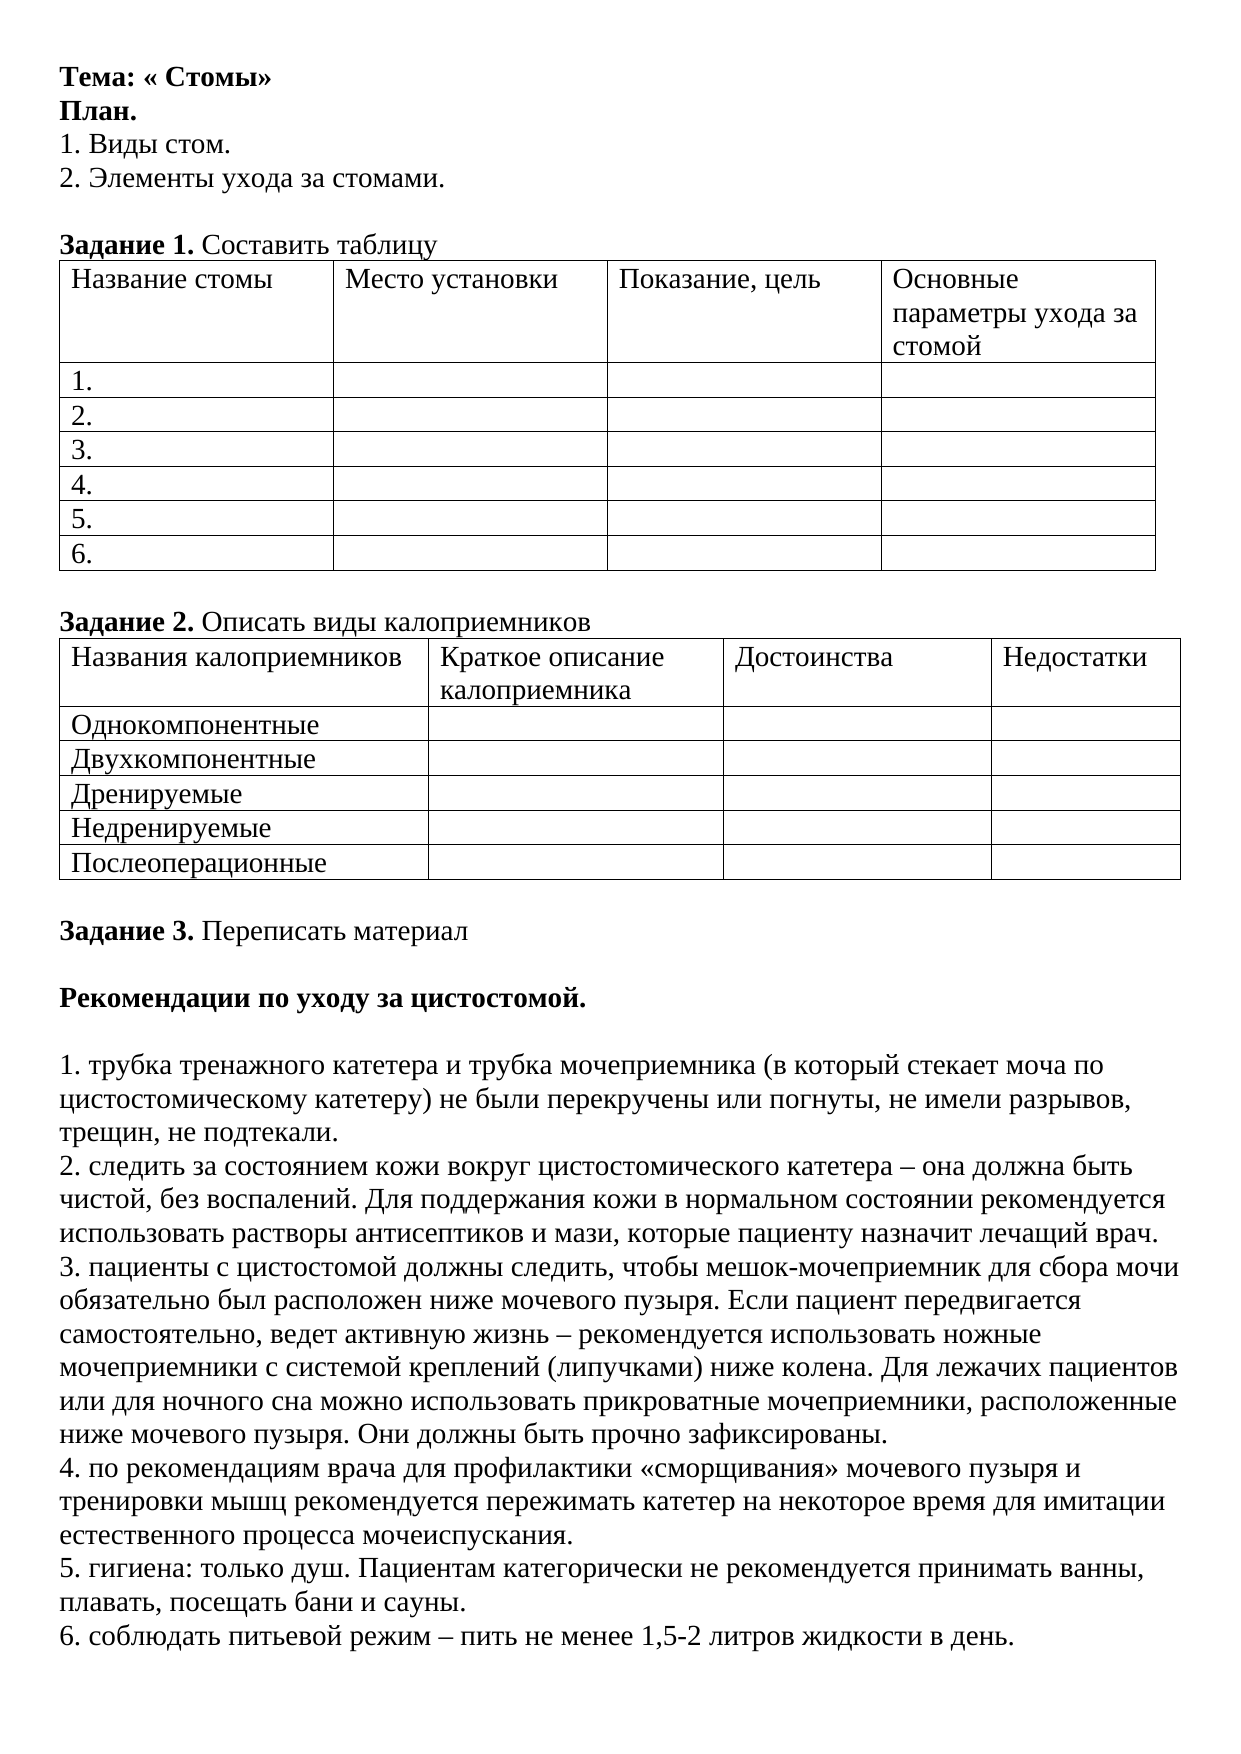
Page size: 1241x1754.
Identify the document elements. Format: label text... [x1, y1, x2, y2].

table_header Основные параметры ухода за стомой [882, 261, 1155, 362]
table_header Недостатки [992, 639, 1180, 706]
table_cell [429, 811, 723, 844]
table_cell [992, 811, 1180, 844]
table_cell Послеоперационные [60, 845, 428, 879]
text 1. Виды стом. [59, 126, 1181, 160]
table_cell [724, 811, 991, 844]
table_cell [429, 845, 723, 879]
table_header Достоинства [724, 639, 991, 706]
text 2. следить за состоянием кожи вокруг цистостомического катетера – она должна быть чистой, без воспалений. Для поддержания кожи в нормальном состоянии рекомендуется использовать растворы антисептиков и мази, которые пациенту назначит лечащий врач. [59, 1148, 1181, 1249]
table_cell 1. [60, 363, 333, 397]
table_cell [608, 398, 881, 431]
table_cell [882, 432, 1155, 466]
table_cell [608, 467, 881, 500]
text Рекомендации по уходу за цистостомой. [59, 980, 1181, 1014]
table_cell [429, 707, 723, 740]
table_cell [334, 467, 607, 500]
table_cell [992, 845, 1180, 879]
table_cell 5. [60, 501, 333, 535]
table_cell [429, 741, 723, 775]
text Тема: « Стомы» [59, 59, 1181, 93]
table_cell [608, 501, 881, 535]
table_cell [992, 776, 1180, 809]
table_cell [882, 467, 1155, 500]
text 5. гигиена: только душ. Пациентам категорически не рекомендуется принимать ванны, плавать, посещать бани и сауны. [59, 1551, 1181, 1618]
text 3. пациенты с цистостомой должны следить, чтобы мешок-мочеприемник для сбора мочи обязательно был расположен ниже мочевого пузыря. Если пациент передвигается самостоятельно, ведет активную жизнь – рекомендуется использовать ножные мочеприемники с системой креплений (липучками) ниже колена. Для лежачих пациентов или для ночного сна можно использовать прикроватные мочеприемники, расположенные ниже мочевого пузыря. Они должны быть прочно зафиксированы. [59, 1249, 1181, 1450]
table_header Место установки [334, 261, 607, 362]
table_cell [334, 432, 607, 466]
table_cell 4. [60, 467, 333, 500]
table_cell [429, 776, 723, 809]
table_cell 6. [60, 536, 333, 569]
text Задание 1. Составить таблицу [59, 227, 1181, 260]
table_cell [724, 845, 991, 879]
table_cell Двухкомпонентные [60, 741, 428, 775]
table_header Показание, цель [608, 261, 881, 362]
table_cell [724, 707, 991, 740]
table_cell [608, 432, 881, 466]
table_cell [608, 536, 881, 569]
table_cell [992, 707, 1180, 740]
table_header Названия калоприемников [60, 639, 428, 706]
table_header Краткое описание калоприемника [429, 639, 723, 706]
table_cell 2. [60, 398, 333, 431]
text 4. по рекомендациям врача для профилактики «сморщивания» мочевого пузыря и тренировки мышц рекомендуется пережимать катетер на некоторое время для имитации естественного процесса мочеиспускания. [59, 1450, 1181, 1551]
table_cell [334, 398, 607, 431]
text 6. соблюдать питьевой режим – пить не менее 1,5-2 литров жидкости в день. [59, 1618, 1181, 1651]
text План. [59, 93, 1181, 126]
table_cell [992, 741, 1180, 775]
table_cell [882, 536, 1155, 569]
table_cell 3. [60, 432, 333, 466]
table_cell Дренируемые [60, 776, 428, 809]
table_cell [334, 363, 607, 397]
table_cell Недренируемые [60, 811, 428, 844]
table_cell [882, 501, 1155, 535]
text Задание 2. Описать виды калоприемников [59, 604, 1181, 638]
text Задание 3. Переписать материал [59, 913, 1181, 947]
table_cell Однокомпонентные [60, 707, 428, 740]
table_cell [724, 741, 991, 775]
table_cell [334, 501, 607, 535]
table_cell [882, 363, 1155, 397]
table_cell [334, 536, 607, 569]
table_header Название стомы [60, 261, 333, 362]
table_cell [724, 776, 991, 809]
text 2. Элементы ухода за стомами. [59, 160, 1181, 193]
text 1. трубка тренажного катетера и трубка мочеприемника (в который стекает моча по цистостомическому катетеру) не были перекручены или погнуты, не имели разрывов, трещин, не подтекали. [59, 1047, 1181, 1148]
table_cell [608, 363, 881, 397]
table_cell [882, 398, 1155, 431]
